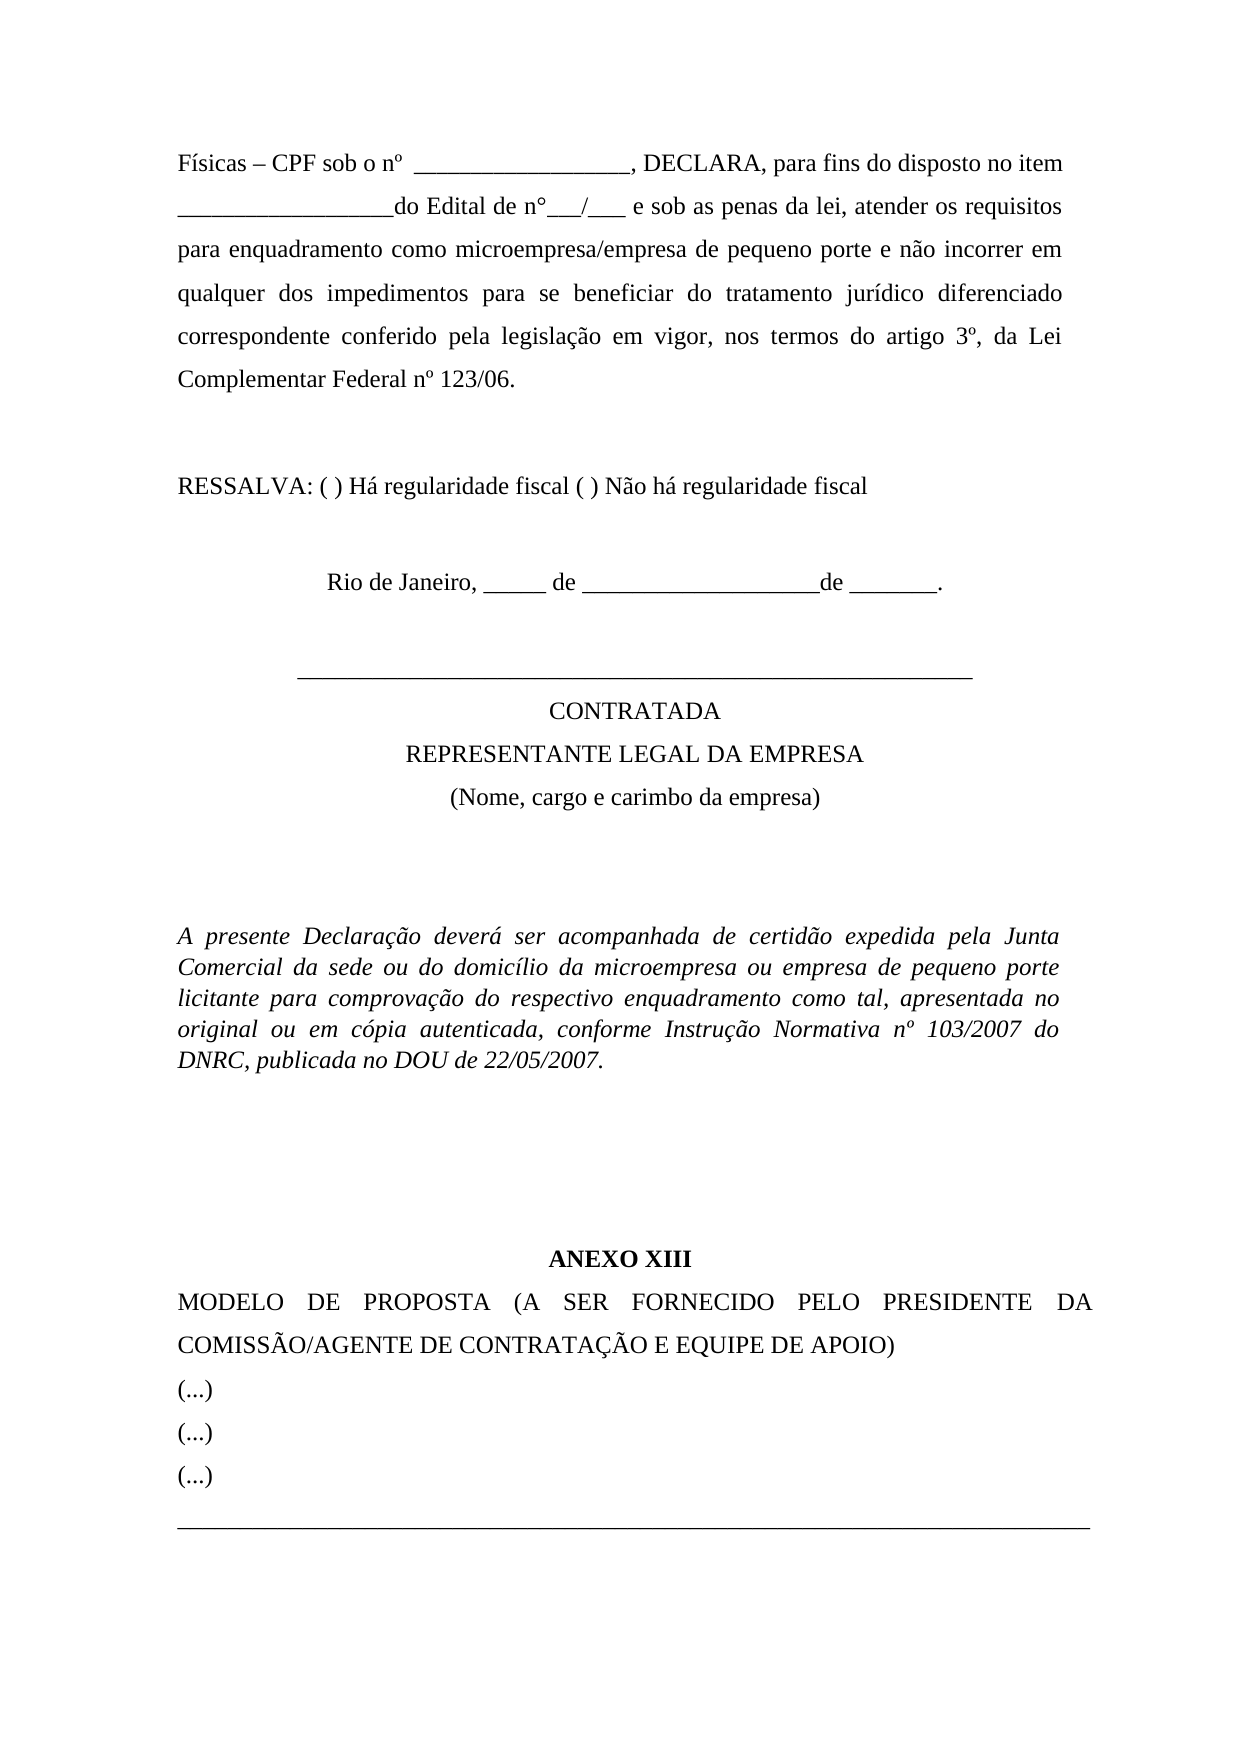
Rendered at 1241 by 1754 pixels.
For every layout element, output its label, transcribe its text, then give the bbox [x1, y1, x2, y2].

text A presente Declaração deverá ser acompanhada de certidão expedida pela Junta Comercial da sede ou do domicílio da microempresa ou empresa de pequeno porte licitante para comprovação do respectivo enquadramento como tal, apresentada no original ou em cópia autenticada, conforme Instrução Normativa nº 103/2007 do DNRC, publicada no DOU de 22/05/2007. [177, 921, 1063, 1074]
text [177, 148, 1063, 393]
text REPRESENTANTE LEGAL DA EMPRESA [177, 739, 1093, 768]
subtitle ANEXO XIII [177, 1244, 1063, 1273]
text Rio de Janeiro, _____ de ___________________de _______. [177, 567, 1093, 596]
text (...) [177, 1374, 1093, 1402]
text MODELO DE PROPOSTA (A SER FORNECIDO PELO PRESIDENTE DA COMISSÃO/AGENTE DE CONTRATAÇÃO E EQUIPE DE APOIO) [177, 1287, 1093, 1359]
text (...) [177, 1417, 1093, 1446]
text ______________________________________________________ [177, 653, 1093, 682]
text (Nome, cargo e carimbo da empresa) [177, 782, 1093, 811]
text CONTRATADA [177, 696, 1093, 725]
text _________________________________________________________________________ [177, 1503, 1093, 1532]
text RESSALVA: ( ) Há regularidade fiscal ( ) Não há regularidade fiscal [177, 471, 1063, 500]
text (...) [177, 1460, 1093, 1489]
